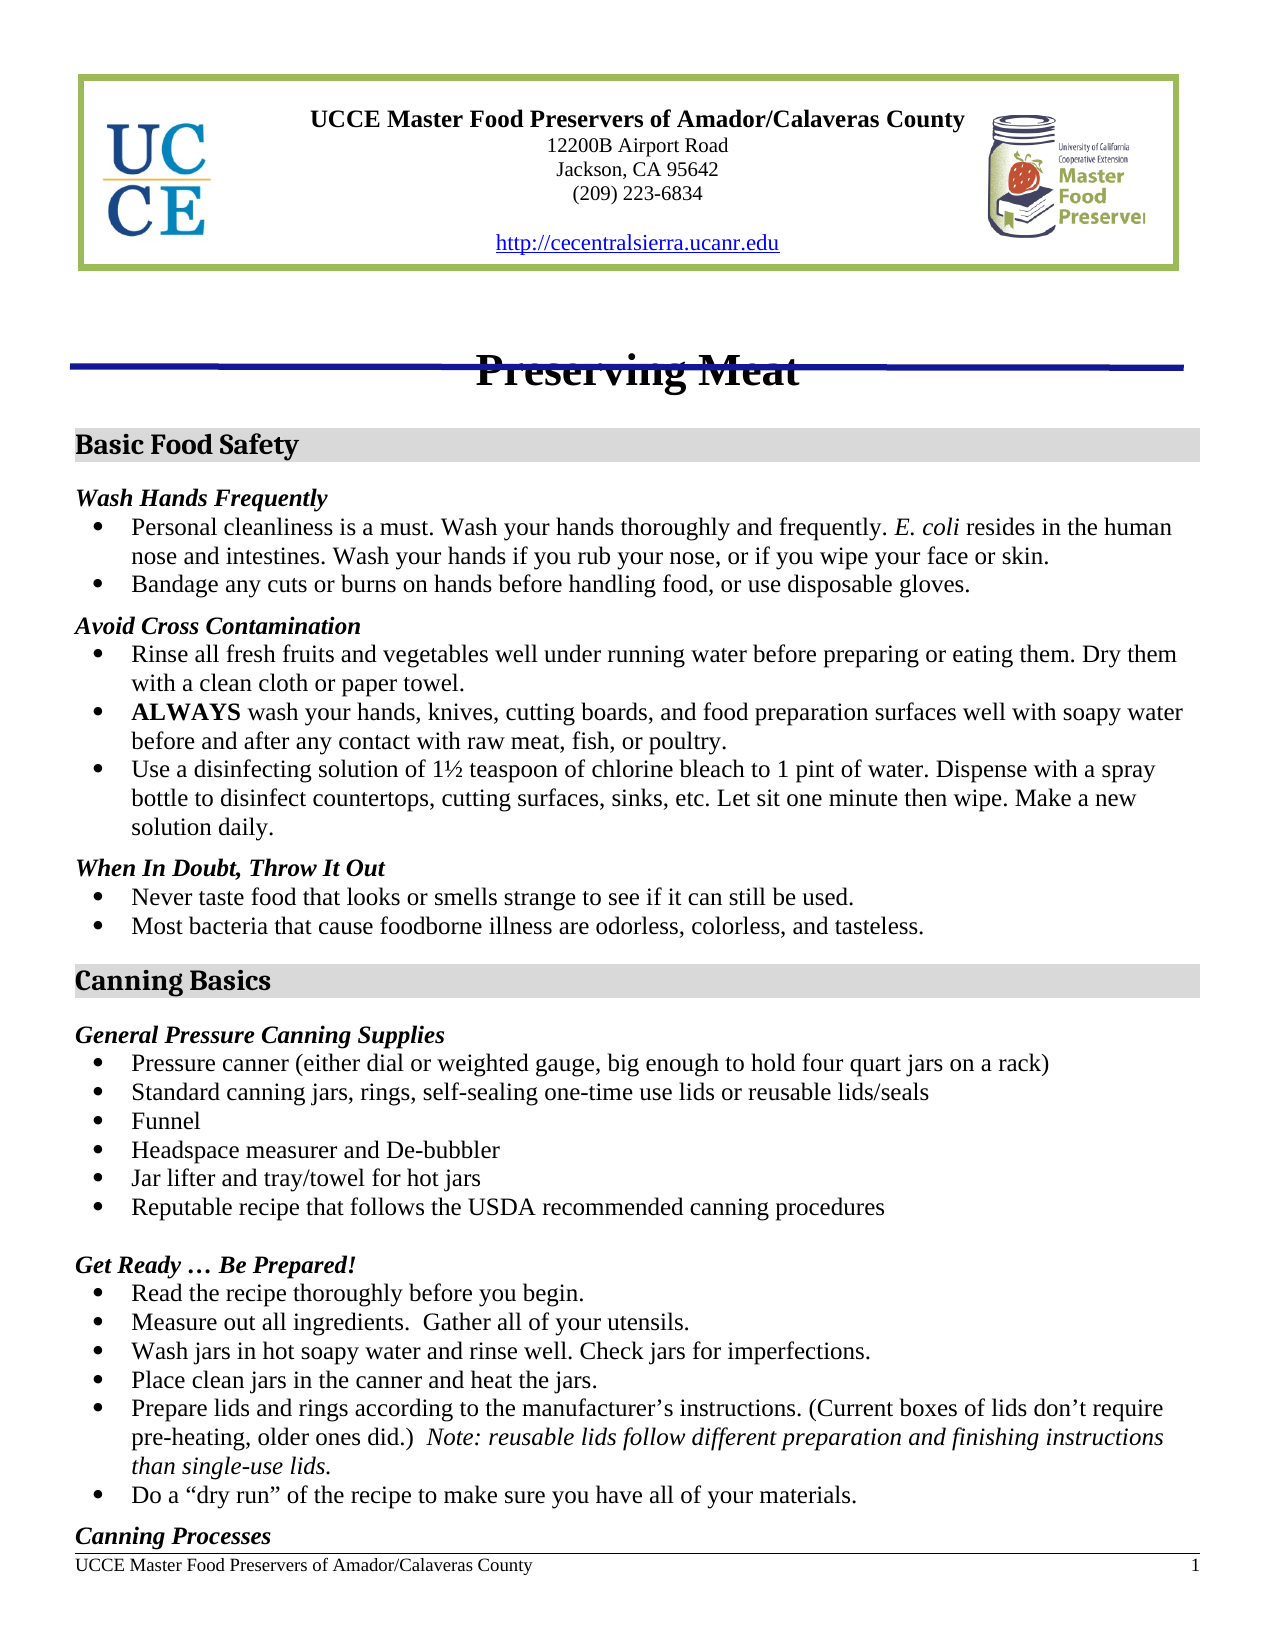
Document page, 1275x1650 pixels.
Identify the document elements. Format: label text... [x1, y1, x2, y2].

list Measure out all ingredients. Gather all of your utensils. [94, 1307, 1200, 1336]
text When In Doubt, Throw It Out [75, 853, 1200, 882]
list Pressure canner (either dial or weighted gauge, big enough to hold four quart jars on a rack) [94, 1048, 1200, 1077]
list Place clean jars in the canner and heat the jars. [94, 1365, 1200, 1393]
list Use a disinfecting solution of 1½ teaspoon of chlorine bleach to 1 pint of water. Dispense with a spray bottle to disinfect countertops, cutting surfaces, sinks, etc. Let sit one minute then wipe. Make a new solution daily. [94, 754, 1200, 841]
text Get Ready … Be Prepared! [75, 1250, 1200, 1278]
list Wash jars in hot soapy water and rinse well. Check jars for imperfections. [94, 1336, 1200, 1365]
list Rinse all fresh fruits and vegetables well under running water before preparing or eating them. Dry them with a clean cloth or paper towel. [94, 639, 1200, 697]
list Read the recipe thoroughly before you begin. [94, 1278, 1200, 1307]
list Standard canning jars, rings, self-sealing one-time use lids or reusable lids/seals [94, 1077, 1200, 1106]
list Prepare lids and rings according to the manufacturer’s instructions. (Current boxes of lids don’t require pre-heating, older ones did.) Note: reusable lids follow different preparation and finishing instructions than single-use lids. [94, 1393, 1200, 1480]
text General Pressure Canning Supplies [75, 1020, 1200, 1048]
picture [985, 115, 1145, 240]
list Headspace measurer and De-bubbler [94, 1135, 1200, 1163]
list Bandage any cuts or burns on hands before handling food, or use disposable gloves. [93, 569, 1200, 598]
list Personal cleanliness is a must. Wash your hands thoroughly and frequently. E. coli resides in the human nose and intestines. Wash your hands if you rub your nose, or if you wipe your face or skin. [94, 512, 1200, 569]
list Reputable recipe that follows the USDA recommended canning procedures [94, 1192, 1200, 1221]
picture [87, 111, 222, 246]
text Wash Hands Frequently [75, 483, 1200, 512]
text Canning Processes [75, 1521, 1200, 1550]
list Do a “dry run” of the recipe to make sure you have all of your materials. [94, 1480, 1200, 1508]
text Basic Food Safety [75, 428, 1200, 462]
list ALWAYS wash your hands, knives, cutting boards, and food preparation surfaces well with soapy water before and after any contact with raw meat, fish, or poultry. [94, 697, 1200, 754]
text Canning Basics [75, 964, 1200, 998]
list Funnel [94, 1106, 1200, 1135]
list Jar lifter and tray/towel for hot jars [94, 1163, 1200, 1192]
text Avoid Cross Contamination [75, 611, 1200, 639]
text Preserving Meat [75, 343, 1200, 395]
list Never taste food that looks or smells strange to see if it can still be used. [94, 882, 1200, 911]
list Most bacteria that cause foodborne illness are odorless, colorless, and tasteless. [94, 911, 1200, 939]
